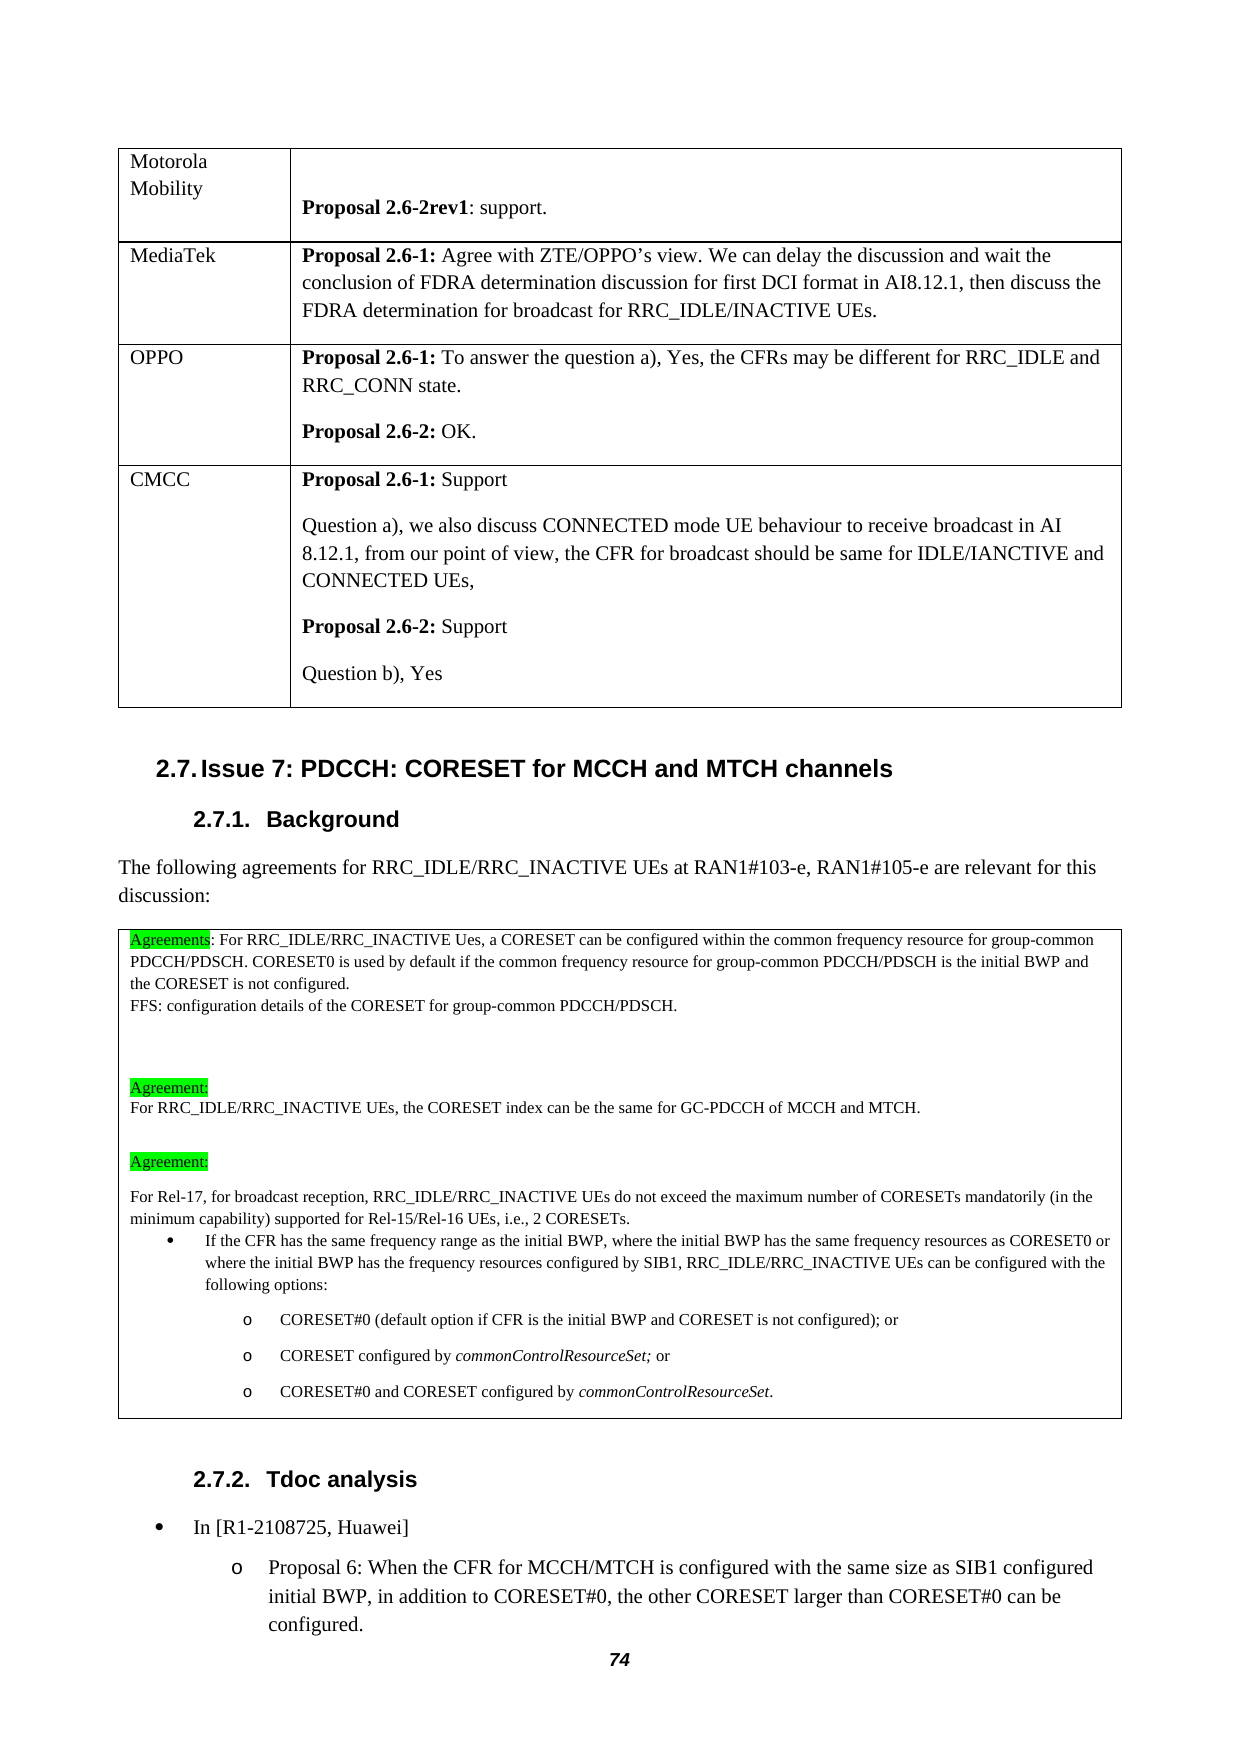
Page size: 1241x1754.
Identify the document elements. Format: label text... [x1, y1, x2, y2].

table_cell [291, 149, 1121, 241]
table_cell Proposal 2.6-1: Agree with ZTE/OPPO’s view. We can delay the discussion and wait the conclusion of FDRA determination discussion for first DCI format in AI8.12.1, then discuss the FDRA determination for broadcast for RRC_IDLE/INACTIVE UEs. [291, 243, 1121, 344]
subtitle Tdoc analysis [193, 1466, 1122, 1492]
subtitle Background [193, 806, 1122, 833]
subtitle Issue 7: PDCCH: CORESET for MCCH and MTCH channels [156, 754, 1122, 783]
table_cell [119, 149, 290, 241]
list In [R1-2108725, Huawei] [156, 1514, 1122, 1539]
text The following agreements for RRC_IDLE/RRC_INACTIVE UEs at RAN1#103-e, RAN1#105-e are relevant for this discussion: [118, 855, 1122, 907]
table_cell CMCC [119, 466, 290, 707]
table_cell Proposal 2.6-1: Support Question a), we also discuss CONNECTED mode UE behaviour to receive broadcast in AI 8.12.1, from our point of view, the CFR for broadcast should be same for IDLE/IANCTIVE and CONNECTED UEs, Proposal 2.6-2: Support Question b), Yes [291, 466, 1121, 707]
table_cell MediaTek [119, 243, 290, 344]
table_cell OPPO [119, 345, 290, 465]
table_cell Proposal 2.6-1: To answer the question a), Yes, the CFRs may be different for RRC_IDLE and RRC_CONN state. Proposal 2.6-2: OK. [291, 345, 1121, 465]
list Proposal 6: When the CFR for MCCH/MTCH is configured with the same size as SIB1 configured initial BWP, in addition to CORESET#0, the other CORESET larger than CORESET#0 can be configured. [231, 1555, 1122, 1636]
table_header Agreements: For RRC_IDLE/RRC_INACTIVE Ues, a CORESET can be configured within the common frequency resource for group-common PDCCH/PDSCH. CORESET0 is used by default if the common frequency resource for group-common PDCCH/PDSCH is the initial BWP and the CORESET is not configured. FFS: configuration details of the CORESET for group-common PDCCH/PDSCH. Agreement: For RRC_IDLE/RRC_INACTIVE UEs, the CORESET index can be the same for GC-PDCCH of MCCH and MTCH. Agreement: For Rel-17, for broadcast reception, RRC_IDLE/RRC_INACTIVE UEs do not exceed the maximum number of CORESETs mandatorily (in the minimum capability) supported for Rel-15/Rel-16 UEs, i.e., 2 CORESETs. If the CFR has the same frequency range as the initial BWP, where the initial BWP has the same frequency resources as CORESET0 or where the initial BWP has the frequency resources configured by SIB1, RRC_IDLE/RRC_INACTIVE UEs can be configured with the following options: CORESET#0 (default option if CFR is the initial BWP and CORESET is not configured); or CORESET configured by commonControlResourceSet; or CORESET#0 and CORESET configured by commonControlResourceSet. [119, 930, 1121, 1418]
